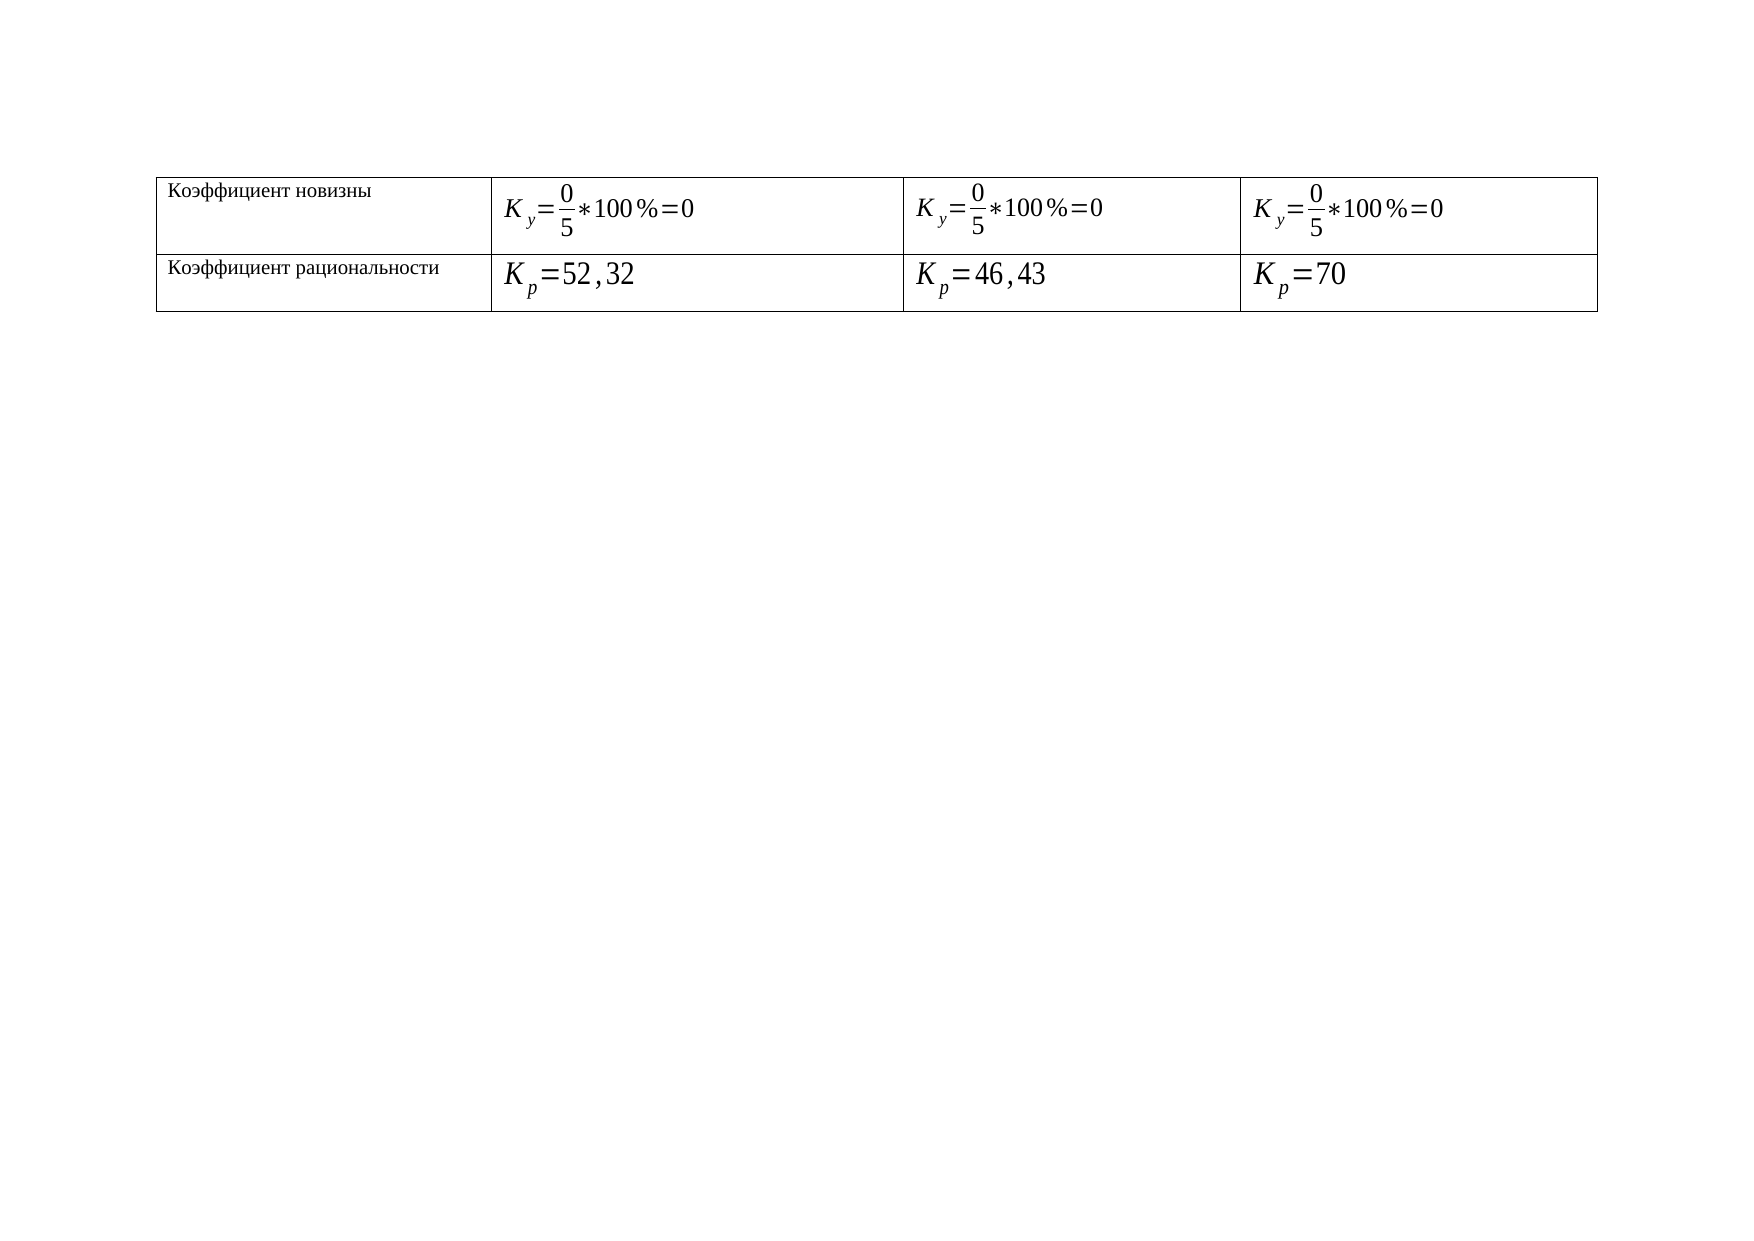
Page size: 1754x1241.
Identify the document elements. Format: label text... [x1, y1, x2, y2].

table_cell [1241, 255, 1597, 311]
table_cell Коэффициент рациональности [157, 255, 491, 311]
table_cell [1241, 178, 1597, 254]
table_cell [904, 178, 1240, 254]
table_cell [904, 255, 1240, 311]
table_cell [492, 178, 903, 254]
table_cell [492, 255, 903, 311]
table_cell Коэффициент новизны [157, 178, 491, 254]
